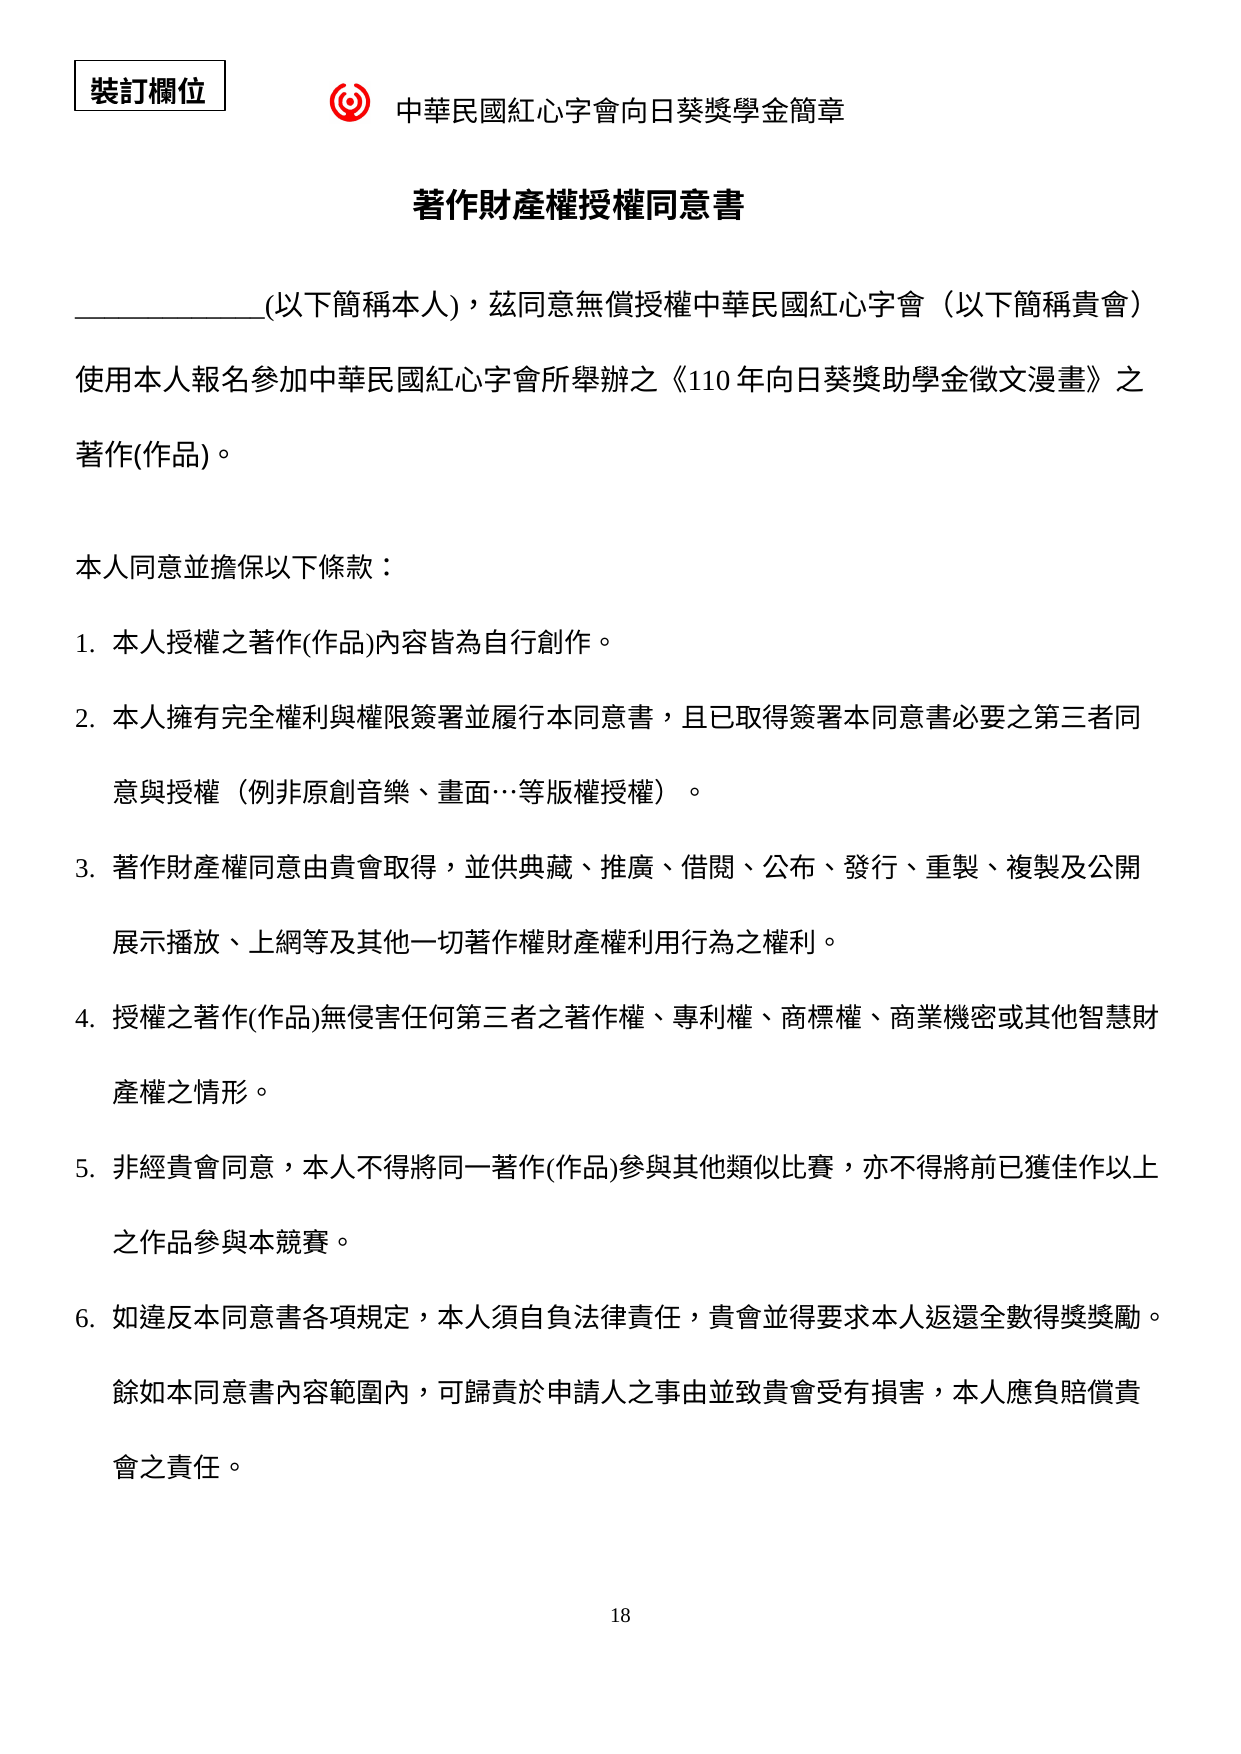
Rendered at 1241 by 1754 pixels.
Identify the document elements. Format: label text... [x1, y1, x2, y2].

list 授權之著作(作品)無侵害任何第三者之著作權、專利權、商標權、商業機密或其他智慧財產權之情形。 [75, 978, 1165, 1128]
list 本人擁有完全權利與權限簽署並履行本同意書，且已取得簽署本同意書必要之第三者同意與授權（例非原創音樂、畫面…等版權授權）。 [75, 678, 1165, 828]
list 非經貴會同意，本人不得將同一著作(作品)參與其他類似比賽，亦不得將前已獲佳作以上之作品參與本競賽。 [75, 1128, 1165, 1278]
text _____________(以下簡稱本人)，茲同意無償授權中華民國紅心字會（以下簡稱貴會）使用本人報名參加中華民國紅心字會所舉辦之《110年向日葵獎助學金徵文漫畫》之著作(作品)。 [75, 265, 1165, 490]
picture [328, 81, 372, 124]
list 著作財產權同意由貴會取得，並供典藏、推廣、借閱、公布、發行、重製、複製及公開展示播放、上網等及其他一切著作權財產權利用行為之權利。 [75, 828, 1165, 978]
list 如違反本同意書各項規定，本人須自負法律責任，貴會並得要求本人返還全數得獎獎勵。餘如本同意書內容範圍內，可歸責於申請人之事由並致貴會受有損害，本人應負賠償貴會之責任。 [75, 1278, 1165, 1503]
text 著作財產權授權同意書 [75, 165, 1082, 240]
text 本人同意並擔保以下條款： [75, 528, 1165, 603]
list 本人授權之著作(作品)內容皆為自行創作。 [75, 603, 1165, 678]
